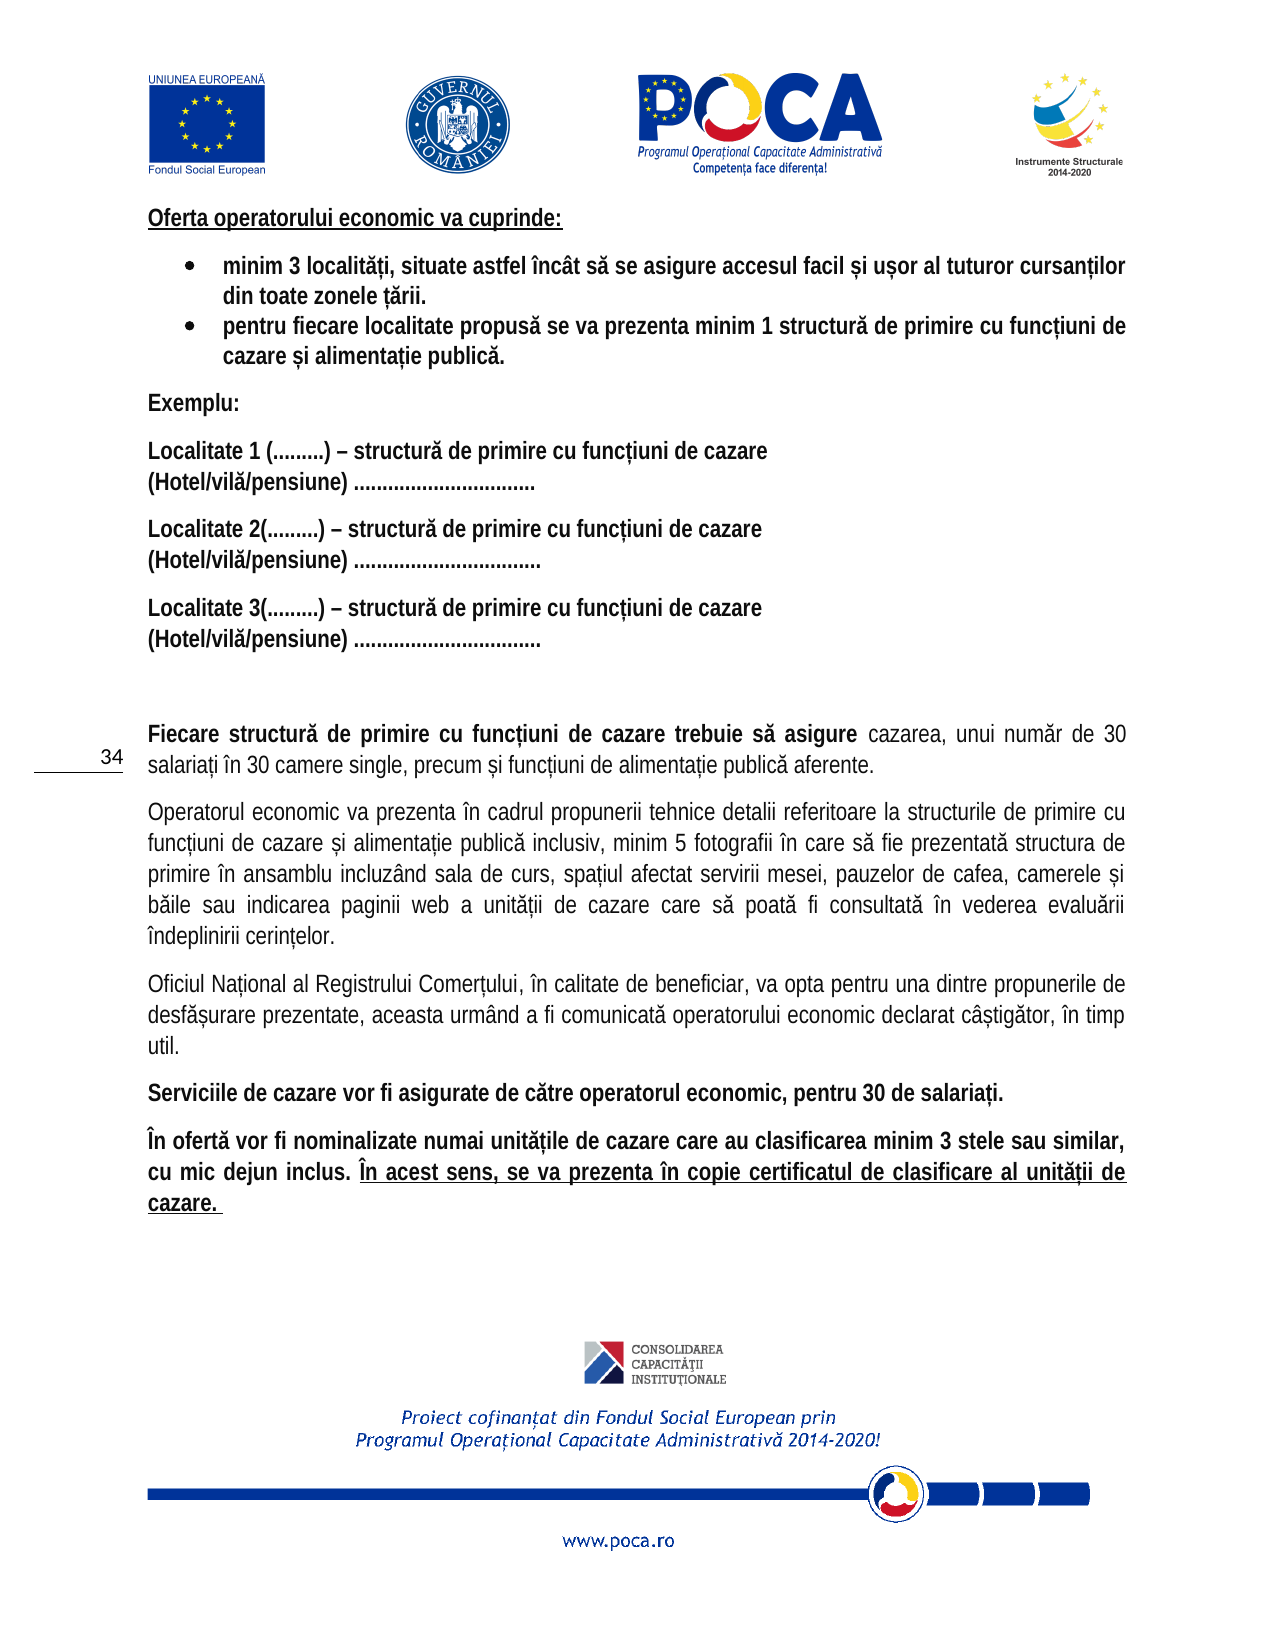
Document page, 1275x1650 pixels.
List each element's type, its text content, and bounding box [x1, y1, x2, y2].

text Localitate 2(.........) – structură de primire cu funcțiuni de cazare (Hotel/vilă/pensiune) ................................. [148, 514, 1127, 574]
text Localitate 3(.........) – structură de primire cu funcțiuni de cazare (Hotel/vilă/pensiune) ................................. [148, 593, 1127, 652]
text Operatorul economic va prezenta în cadrul propunerii tehnice detalii referitoare la structurile de primire cu funcțiuni de cazare și alimentație publică inclusiv, minim 5 fotografii în care să fie prezentată structura de primire în ansamblu incluzând sala de curs, spațiul afectat servirii mesei, pauzelor de cafea, camerele și băile sau indicarea paginii web a unității de cazare care să poată fi consultată în vederea evaluării îndeplinirii cerințelor. [148, 797, 1127, 950]
text Exemplu: [148, 388, 1127, 417]
list minim 3 localități, situate astfel încât să se asigure accesul facil și ușor al tuturor cursanților din toate zonele țării. [185, 251, 1127, 310]
list pentru fiecare localitate propusă se va prezenta minim 1 structură de primire cu funcțiuni de cazare și alimentație publică. [185, 311, 1127, 370]
text Fiecare structură de primire cu funcțiuni de cazare trebuie să asigure cazarea, unui număr de 30 salariați în 30 camere single, precum și funcțiuni de alimentație publică aferente. [148, 719, 1127, 778]
text În ofertă vor fi nominalizate numai unitățile de cazare care au clasificarea minim 3 stele sau similar, cu mic dejun inclus. În acest sens, se va prezenta în copie certificatul de clasificare al unității de cazare. [148, 1126, 1127, 1216]
picture [147, 1320, 1090, 1577]
text Localitate 1 (.........) – structură de primire cu funcțiuni de cazare (Hotel/vilă/pensiune) ................................ [148, 436, 1127, 495]
text Serviciile de cazare vor fi asigurate de către operatorul economic, pentru 30 de salariați. [148, 1078, 1127, 1107]
picture [147, 73, 1123, 176]
text Oferta operatorului economic va cuprinde: [148, 203, 1127, 232]
text Oficiul Național al Registrului Comerțului, în calitate de beneficiar, va opta pentru una dintre propunerile de desfășurare prezentate, aceasta urmând a fi comunicată operatorului economic declarat câștigător, în timp util. [148, 969, 1127, 1059]
